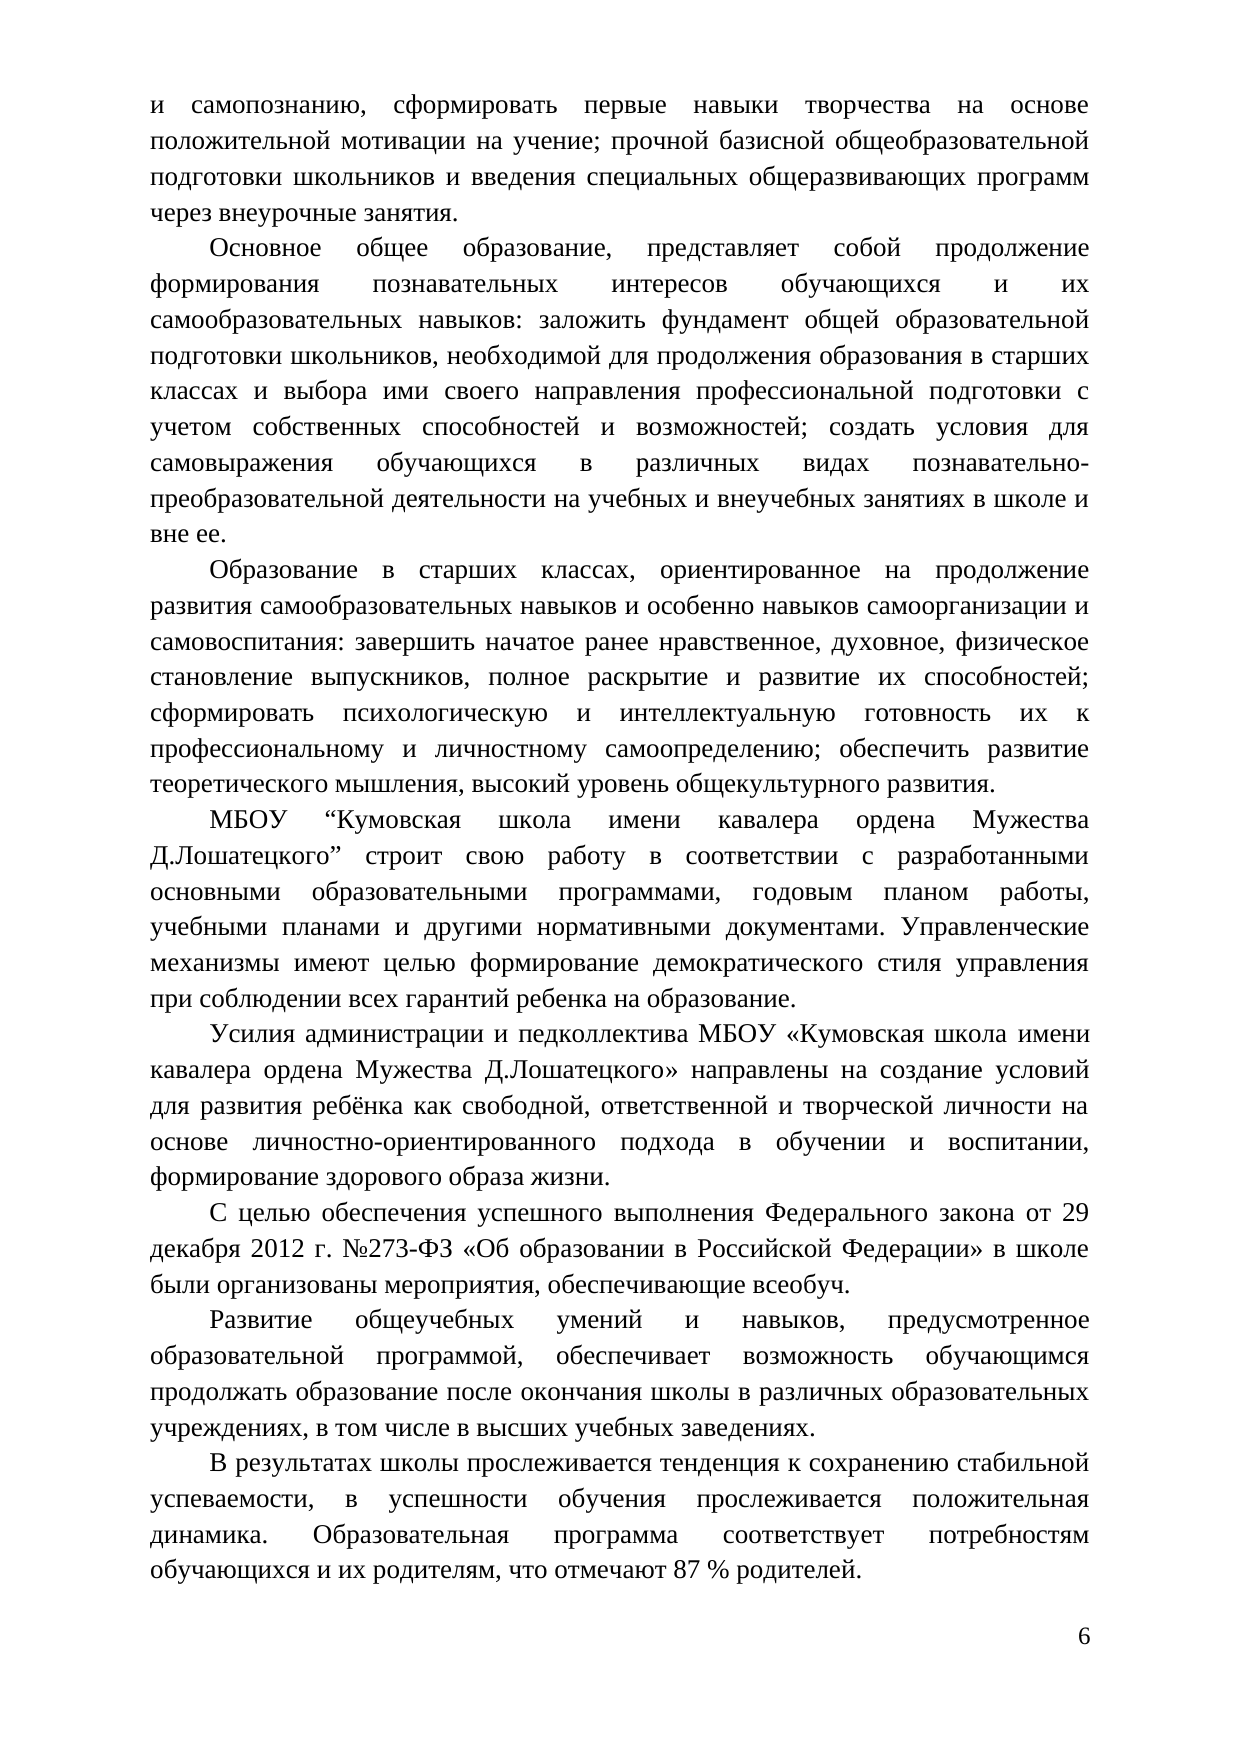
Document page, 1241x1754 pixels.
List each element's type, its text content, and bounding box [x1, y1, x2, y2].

text Основное общее образование, представляет собой продолжение формирования познавательных интересов обучающихся и их самообразовательных навыков: заложить фундамент общей образовательной подготовки школьников, необходимой для продолжения образования в старших классах и выбора ими своего направления профессиональной подготовки с учетом собственных способностей и возможностей; создать условия для самовыражения обучающихся в различных видах познавательно-преобразовательной деятельности на учебных и внеучебных занятиях в школе и вне ее. [150, 232, 1090, 548]
text МБОУ “Кумовская школа имени кавалера ордена Мужества Д.Лошатецкого” строит свою работу в соответствии с разработанными основными образовательными программами, годовым планом работы, учебными планами и другими нормативными документами. Управленческие механизмы имеют целью формирование демократического стиля управления при соблюдении всех гарантий ребенка на образование. [150, 803, 1090, 1013]
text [150, 89, 1090, 227]
text Образование в старших классах, ориентированное на продолжение развития самообразовательных навыков и особенно навыков самоорганизации и самовоспитания: завершить начатое ранее нравственное, духовное, физическое становление выпускников, полное раскрытие и развитие их способностей; сформировать психологическую и интеллектуальную готовность их к профессиональному и личностному самоопределению; обеспечить развитие теоретического мышления, высокий уровень общекультурного развития. [150, 553, 1090, 799]
text В результатах школы прослеживается тенденция к сохранению стабильной успеваемости, в успешности обучения прослеживается положительная динамика. Образовательная программа соответствует потребностям обучающихся и их родителям, что отмечают 87 % родителей. [150, 1446, 1090, 1585]
text Усилия администрации и педколлектива МБОУ «Кумовская школа имени кавалера ордена Мужества Д.Лошатецкого» направлены на создание условий для развития ребёнка как свободной, ответственной и творческой личности на основе личностно-ориентированного подхода в обучении и воспитании, формирование здорового образа жизни. [150, 1018, 1090, 1192]
text Развитие общеучебных умений и навыков, предусмотренное образовательной программой, обеспечивает возможность обучающимся продолжать образование после окончания школы в различных образовательных учреждениях, в том числе в высших учебных заведениях. [150, 1303, 1090, 1442]
text С целью обеспечения успешного выполнения Федерального закона от 29 декабря 2012 г. №273-ФЗ «Об образовании в Российской Федерации» в школе были организованы мероприятия, обеспечивающие всеобуч. [150, 1196, 1090, 1299]
